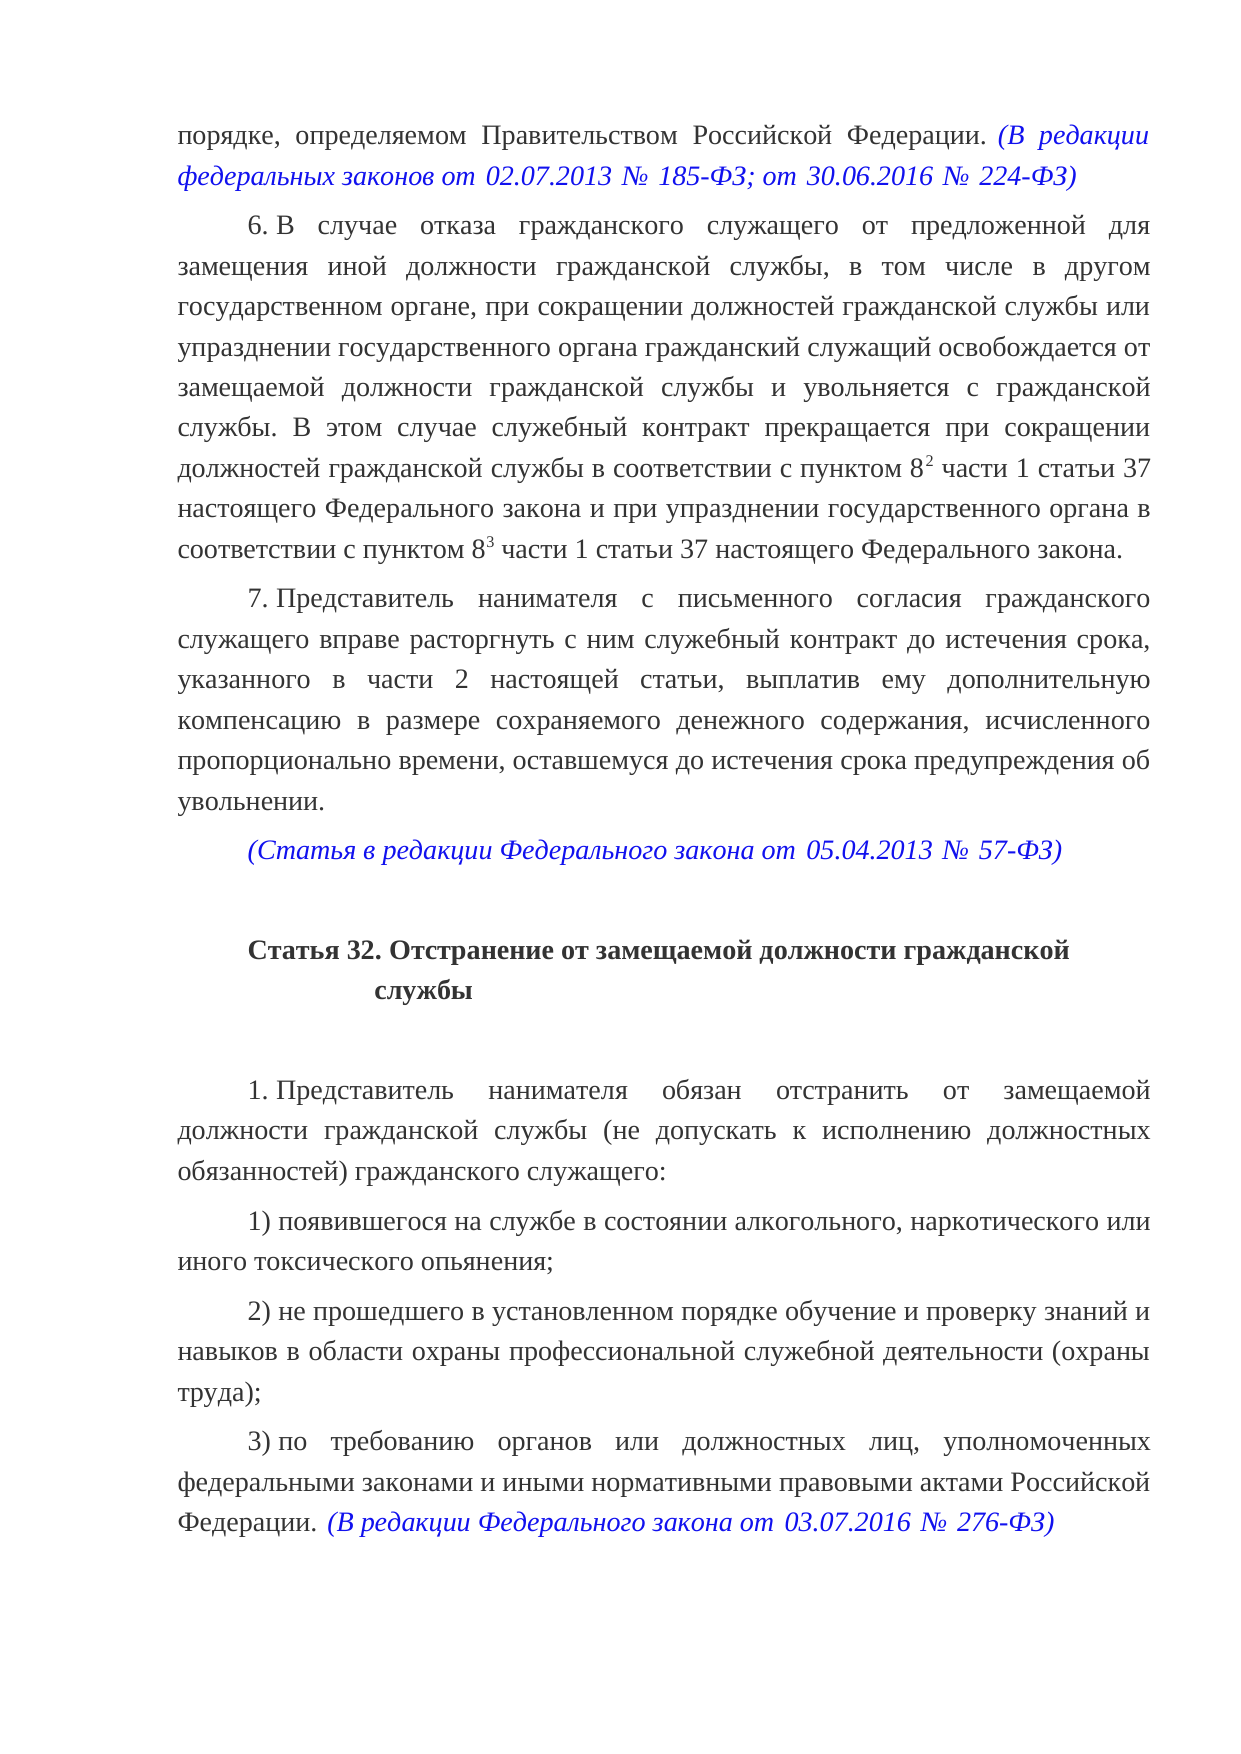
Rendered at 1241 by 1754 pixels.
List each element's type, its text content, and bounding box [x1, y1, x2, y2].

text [177, 118, 1152, 191]
text 1. Представитель нанимателя обязан отстранить от замещаемой должности гражданской службы (не допускать к исполнению должностных обязанностей) гражданского служащего: [177, 1073, 1152, 1186]
text (Статья в редакции Федерального закона от 05.04.2013 № 57-ФЗ) [177, 833, 1152, 866]
text Статья 32. Отстранение от замещаемой должности гражданской службы [247, 933, 1152, 1006]
text 3) по требованию органов или должностных лиц, уполномоченных федеральными законами и иными нормативными правовыми актами Российской Федерации. (В редакции Федерального закона от 03.07.2016 № 276-ФЗ) [177, 1424, 1152, 1538]
text 6. В случае отказа гражданского служащего от предложенной для замещения иной должности гражданской службы, в том числе в другом государственном органе, при сокращении должностей гражданской службы или упразднении государственного органа гражданский служащий освобождается от замещаемой должности гражданской службы и увольняется с гражданской службы. В этом случае служебный контракт прекращается при сокращении должностей гражданской службы в соответствии с пунктом 82 части 1 статьи 37 настоящего Федерального закона и при упразднении государственного органа в соответствии с пунктом 83 части 1 статьи 37 настоящего Федерального закона. [177, 208, 1152, 564]
text 1) появившегося на службе в состоянии алкогольного, наркотического или иного токсического опьянения; [177, 1203, 1152, 1276]
text 2) не прошедшего в установленном порядке обучение и проверку знаний и навыков в области охраны профессиональной служебной деятельности (охраны труда); [177, 1294, 1152, 1407]
text 7. Представитель нанимателя с письменного согласия гражданского служащего вправе расторгнуть с ним служебный контракт до истечения срока, указанного в части 2 настоящей статьи, выплатив ему дополнительную компенсацию в размере сохраняемого денежного содержания, исчисленного пропорционально времени, оставшемуся до истечения срока предупреждения об увольнении. [177, 581, 1152, 816]
